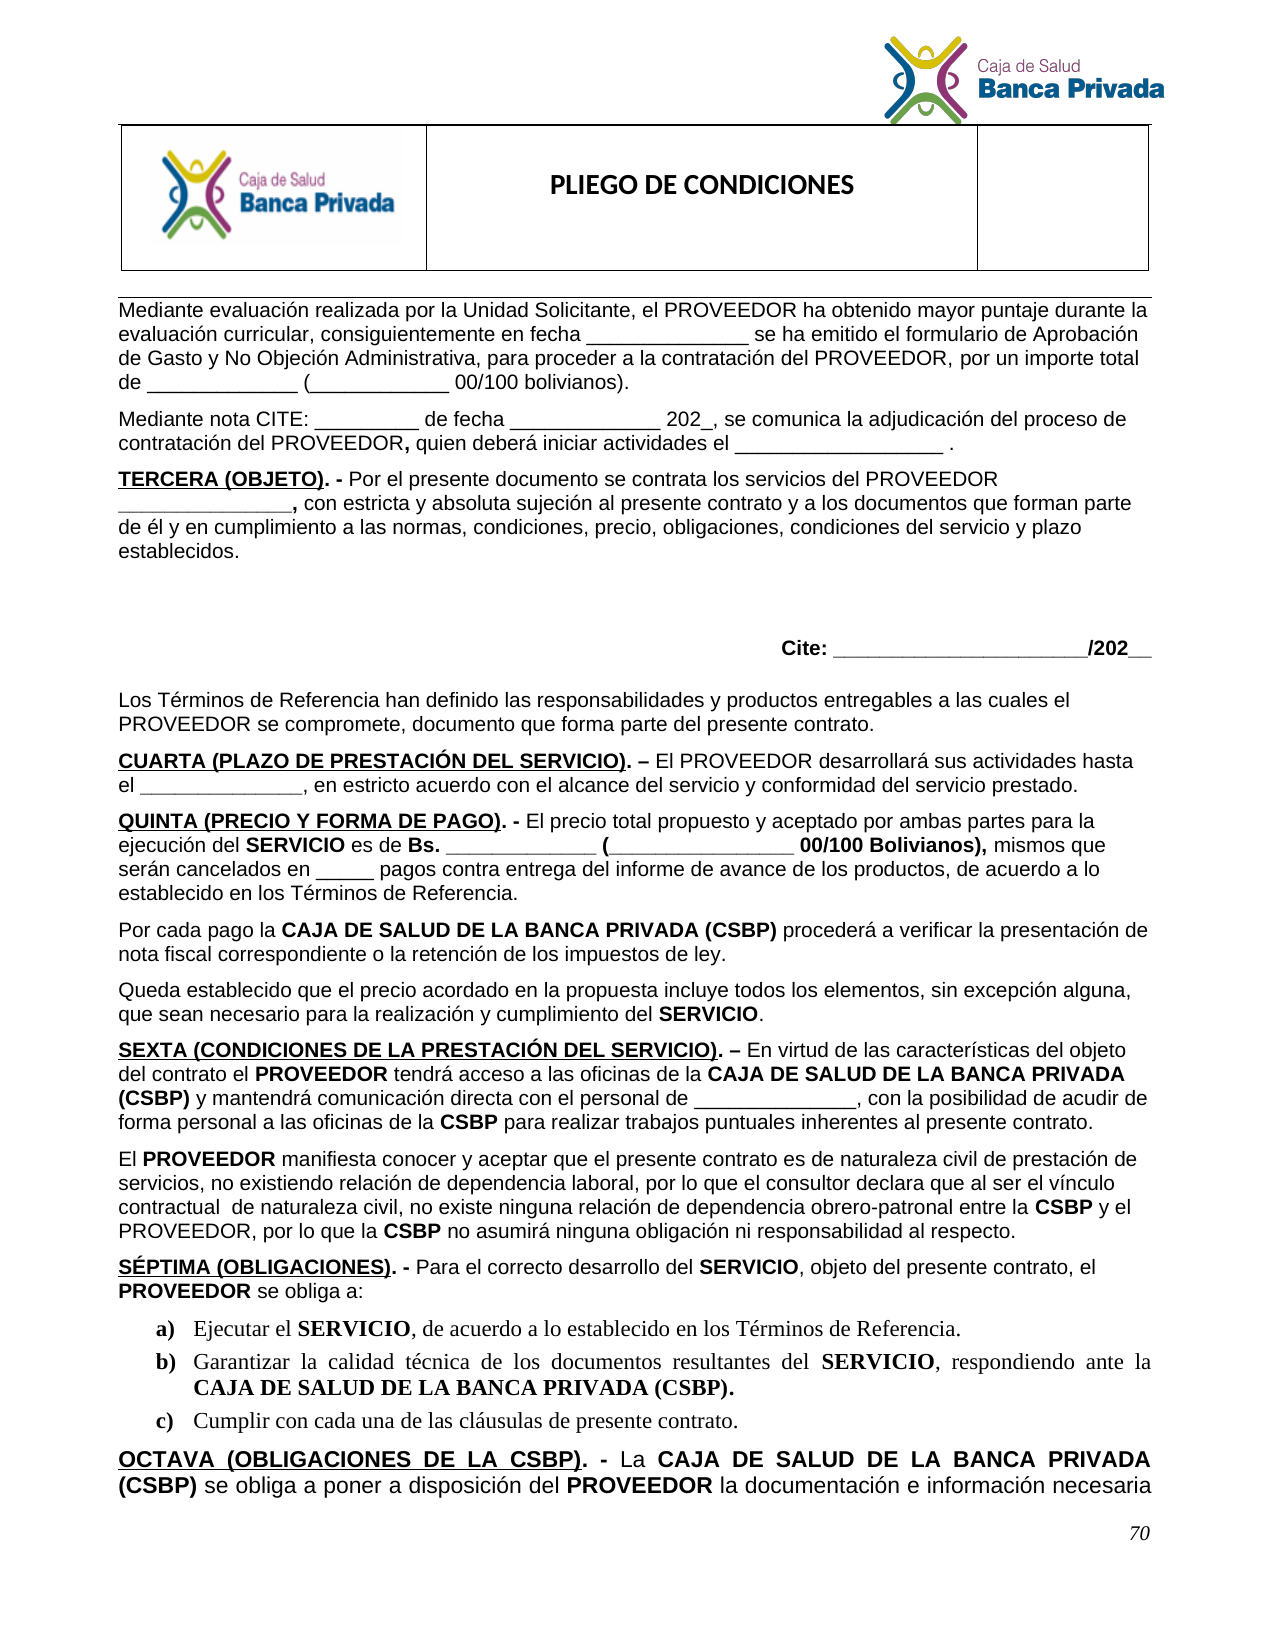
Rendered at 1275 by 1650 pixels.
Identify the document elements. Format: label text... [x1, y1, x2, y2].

text TERCERA (OBJETO). - Por el presente documento se contrata los servicios del PROVEEDOR _______________, con estricta y absoluta sujeción al presente contrato y a los documentos que forman parte de él y en cumplimiento a las normas, condiciones, precio, obligaciones, condiciones del servicio y plazo establecidos. [118, 467, 1152, 563]
picture [873, 28, 1177, 135]
text Por cada pago la CAJA DE SALUD DE LA BANCA PRIVADA (CSBP) procederá a verificar la presentación de nota fiscal correspondiente o la retención de los impuestos de ley. [118, 917, 1152, 965]
text CUARTA (PLAZO DE PRESTACIÓN DEL SERVICIO). – El PROVEEDOR desarrollará sus actividades hasta el ______________, en estricto acuerdo con el alcance del servicio y conformidad del servicio prestado. [118, 749, 1152, 797]
picture [873, 126, 977, 135]
picture [978, 126, 1148, 135]
picture [147, 126, 403, 245]
list Cumplir con cada una de las cláusulas de presente contrato. [156, 1407, 1152, 1433]
text Los Términos de Referencia han definido las responsabilidades y productos entregables a las cuales el PROVEEDOR se compromete, documento que forma parte del presente contrato. [118, 688, 1152, 736]
text El PROVEEDOR manifiesta conocer y aceptar que el presente contrato es de naturaleza civil de prestación de servicios, no existiendo relación de dependencia laboral, por lo que el consultor declara que al ser el vínculo contractual de naturaleza civil, no existe ninguna relación de dependencia obrero-patronal entre la CSBP y el PROVEEDOR, por lo que la CSBP no asumirá ninguna obligación ni responsabilidad al respecto. [118, 1147, 1152, 1242]
text Cite: ______________________/202__ [118, 636, 1152, 660]
list Ejecutar el SERVICIO, de acuerdo a lo establecido en los Términos de Referencia. [156, 1315, 1152, 1342]
text SÉPTIMA (OBLIGACIONES). - Para el correcto desarrollo del SERVICIO, objeto del presente contrato, el PROVEEDOR se obliga a: [118, 1255, 1152, 1303]
list Garantizar la calidad técnica de los documentos resultantes del SERVICIO, respondiendo ante la CAJA DE SALUD DE LA BANCA PRIVADA (CSBP). [156, 1348, 1152, 1401]
text Mediante evaluación realizada por la Unidad Solicitante, el PROVEEDOR ha obtenido mayor puntaje durante la evaluación curricular, consiguientemente en fecha ______________ se ha emitido el formulario de Aprobación de Gasto y No Objeción Administrativa, para proceder a la contratación del PROVEEDOR, por un importe total de _____________ (____________ 00/100 bolivianos). [118, 298, 1152, 394]
text SEXTA (CONDICIONES DE LA PRESTACIÓN DEL SERVICIO). – En virtud de las características del objeto del contrato el PROVEEDOR tendrá acceso a las oficinas de la CAJA DE SALUD DE LA BANCA PRIVADA (CSBP) y mantendrá comunicación directa con el personal de ______________, con la posibilidad de acudir de forma personal a las oficinas de la CSBP para realizar trabajos puntuales inherentes al presente contrato. [118, 1038, 1152, 1134]
text QUINTA (PRECIO Y FORMA DE PAGO). - El precio total propuesto y aceptado por ambas partes para la ejecución del SERVICIO es de Bs. _____________ (________________ 00/100 Bolivianos), mismos que serán cancelados en _____ pagos contra entrega del informe de avance de los productos, de acuerdo a lo establecido en los Términos de Referencia. [118, 809, 1152, 905]
text Queda establecido que el precio acordado en la propuesta incluye todos los elementos, sin excepción alguna, que sean necesario para la realización y cumplimiento del SERVICIO. [118, 978, 1152, 1026]
text Mediante nota CITE: _________ de fecha _____________ 202_, se comunica la adjudicación del proceso de contratación del PROVEEDOR, quien deberá iniciar actividades el __________________ . [118, 407, 1152, 454]
